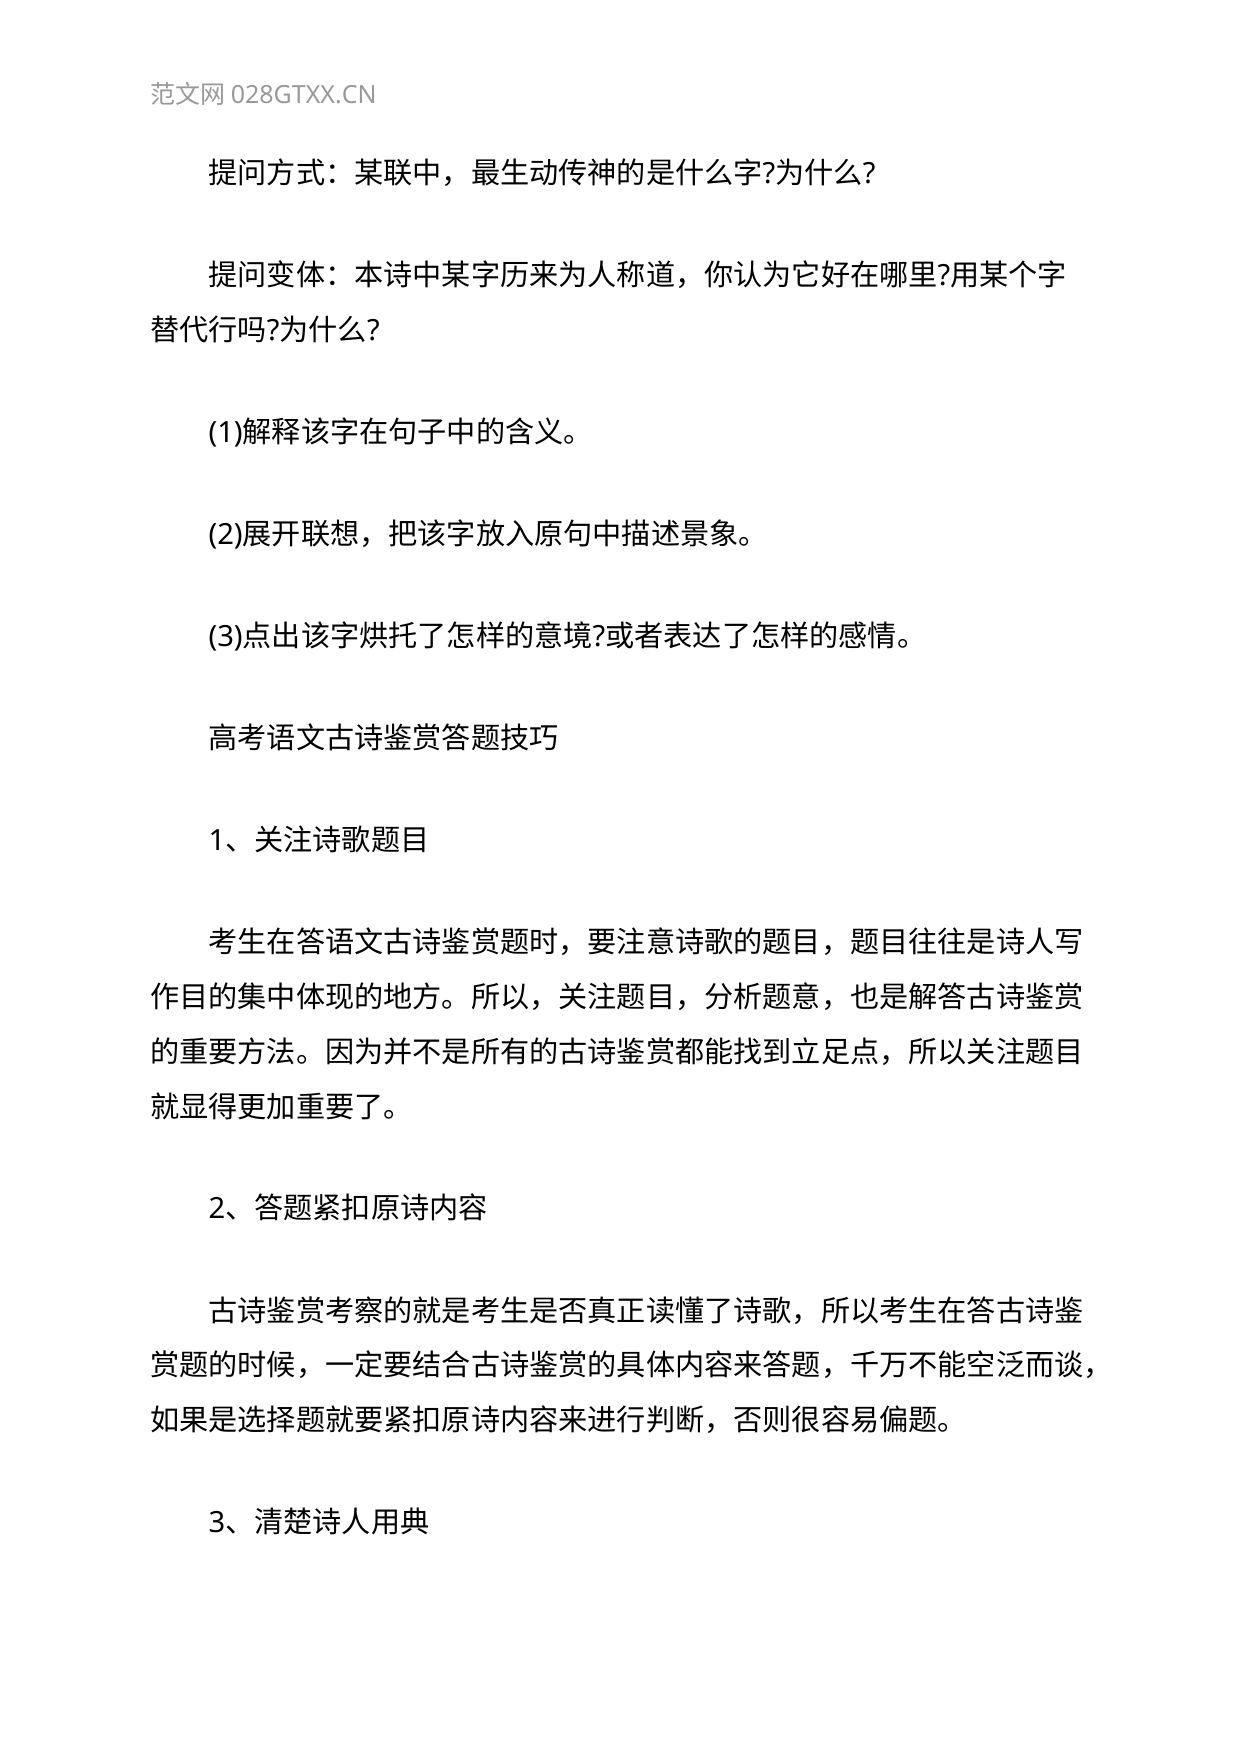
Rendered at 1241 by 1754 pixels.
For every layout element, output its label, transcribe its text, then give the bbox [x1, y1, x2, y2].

text (2)展开联想，把该字放入原句中描述景象。 [150, 511, 1090, 553]
text 古诗鉴赏考察的就是考生是否真正读懂了诗歌，所以考生在答古诗鉴赏题的时候，一定要结合古诗鉴赏的具体内容来答题，千万不能空泛而谈，如果是选择题就要紧扣原诗内容来进行判断，否则很容易偏题。 [150, 1287, 1090, 1439]
text 提问变体：本诗中某字历来为人称道，你认为它好在哪里?用某个字替代行吗?为什么? [150, 252, 1090, 349]
text 提问方式：某联中，最生动传神的是什么字?为什么? [150, 150, 1090, 192]
text (3)点出该字烘托了怎样的意境?或者表达了怎样的感情。 [150, 613, 1090, 655]
text 3、清楚诗人用典 [150, 1499, 1090, 1541]
text 1、关注诗歌题目 [150, 817, 1090, 859]
text 2、答题紧扣原诗内容 [150, 1185, 1090, 1227]
text 高考语文古诗鉴赏答题技巧 [150, 715, 1090, 757]
text 考生在答语文古诗鉴赏题时，要注意诗歌的题目，题目往往是诗人写作目的集中体现的地方。所以，关注题目，分析题意，也是解答古诗鉴赏的重要方法。因为并不是所有的古诗鉴赏都能找到立足点，所以关注题目就显得更加重要了。 [150, 919, 1090, 1126]
text (1)解释该字在句子中的含义。 [150, 409, 1090, 451]
